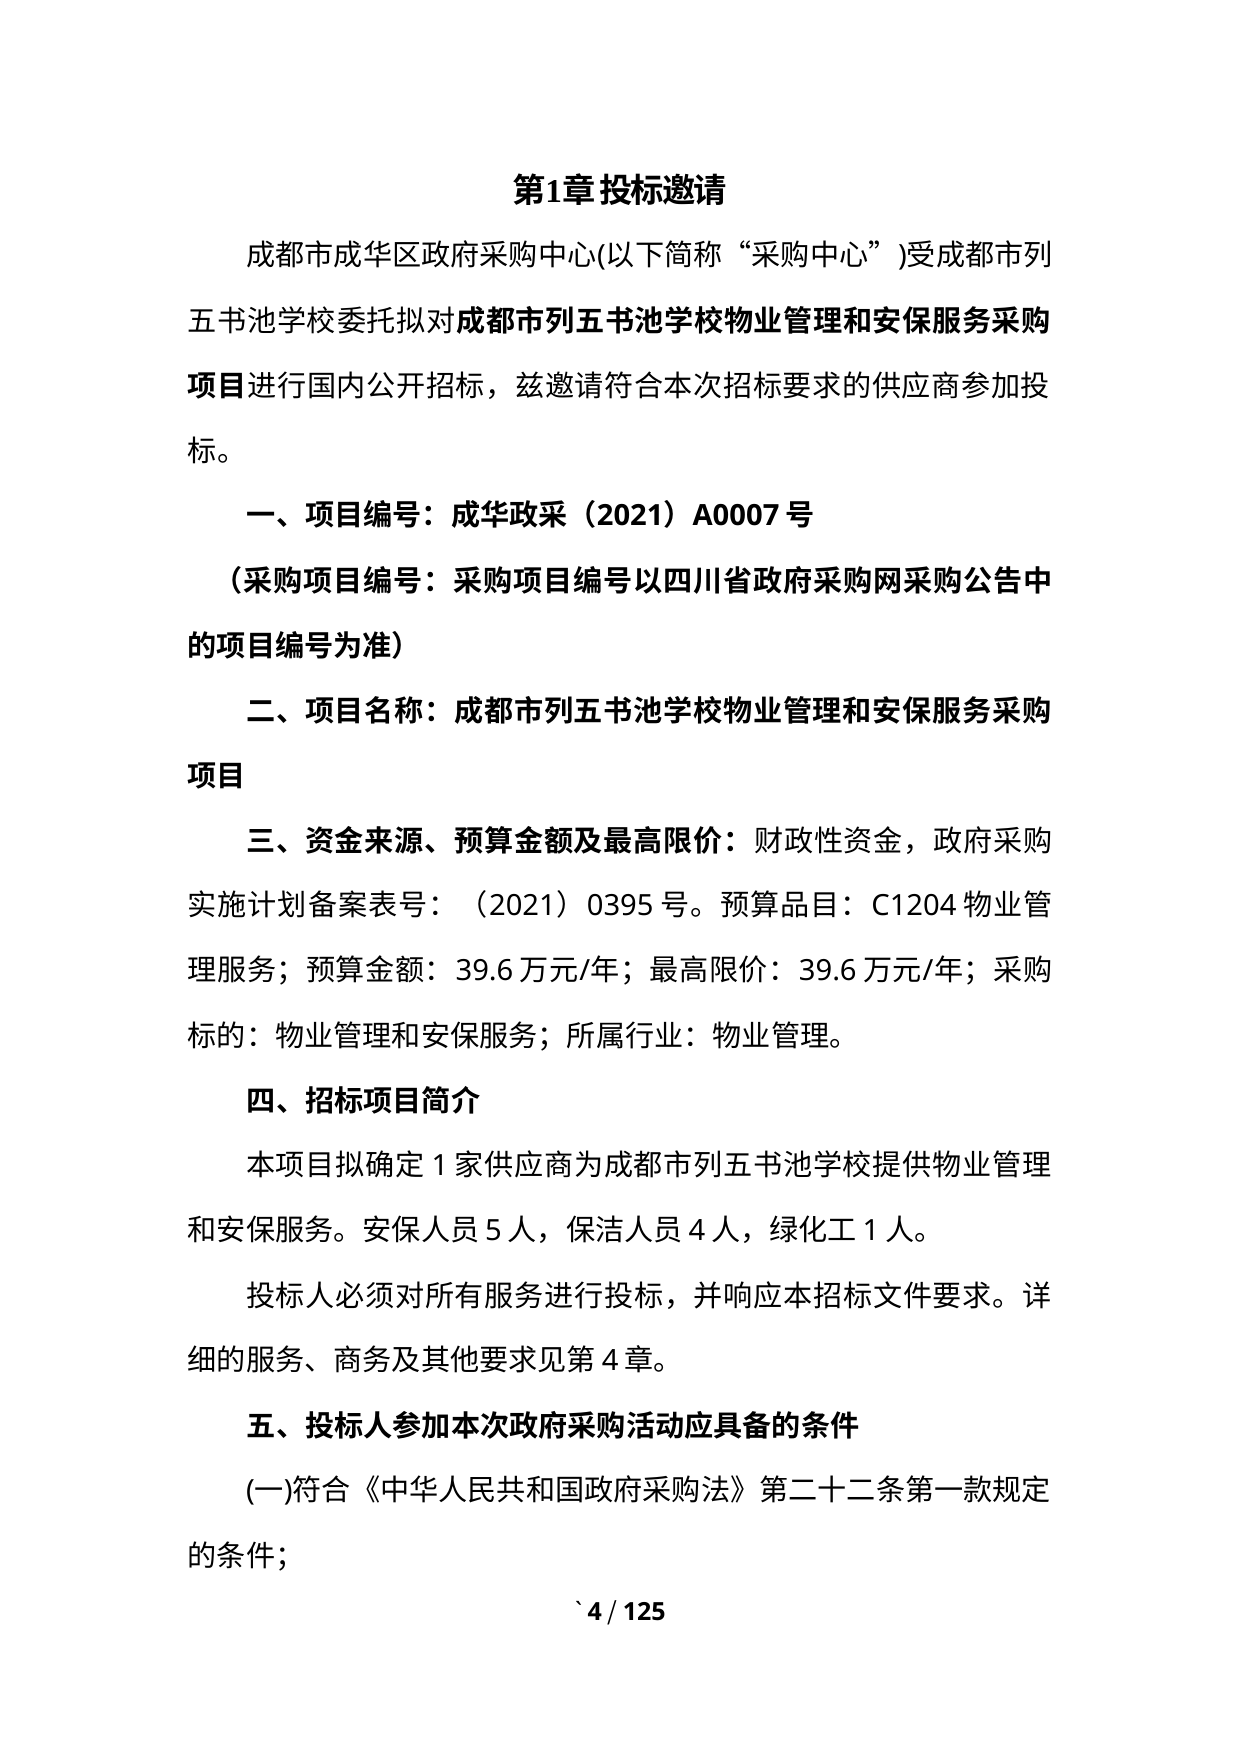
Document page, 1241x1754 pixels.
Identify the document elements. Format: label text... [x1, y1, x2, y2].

text 投标人必须对所有服务进行投标，并响应本招标文件要求。详细的服务、商务及其他要求见第4章。 [187, 1261, 1053, 1391]
list 项目编号：成华政采（2021）A0007号 [187, 481, 1053, 546]
text 本项目拟确定1家供应商为成都市列五书池学校提供物业管理和安保服务。安保人员5人，保洁人员4人，绿化工1人。 [187, 1131, 1053, 1261]
text (一)符合《中华人民共和国政府采购法》第二十二条第一款规定的条件； [187, 1456, 1053, 1586]
list 招标项目简介 [187, 1066, 1053, 1131]
list 投标人参加本次政府采购活动应具备的条件 [187, 1391, 1053, 1456]
text （采购项目编号：采购项目编号以四川省政府采购网采购公告中的项目编号为准） [187, 546, 1053, 676]
text 成都市成华区政府采购中心(以下简称“采购中心”)受成都市列五书池学校委托拟对成都市列五书池学校物业管理和安保服务采购项目进行国内公开招标，兹邀请符合本次招标要求的供应商参加投标。 [188, 221, 1053, 481]
subtitle 投标邀请 [187, 156, 1053, 221]
list 资金来源、预算金额及最高限价：财政性资金，政府采购实施计划备案表号：（2021）0395号。预算品目：C1204物业管理服务；预算金额：39.6万元/年；最高限价：39.6万元/年；采购标的：物业管理和安保服务；所属行业：物业管理。 [187, 806, 1053, 1066]
list 项目名称：成都市列五书池学校物业管理和安保服务采购项目 [187, 676, 1053, 806]
